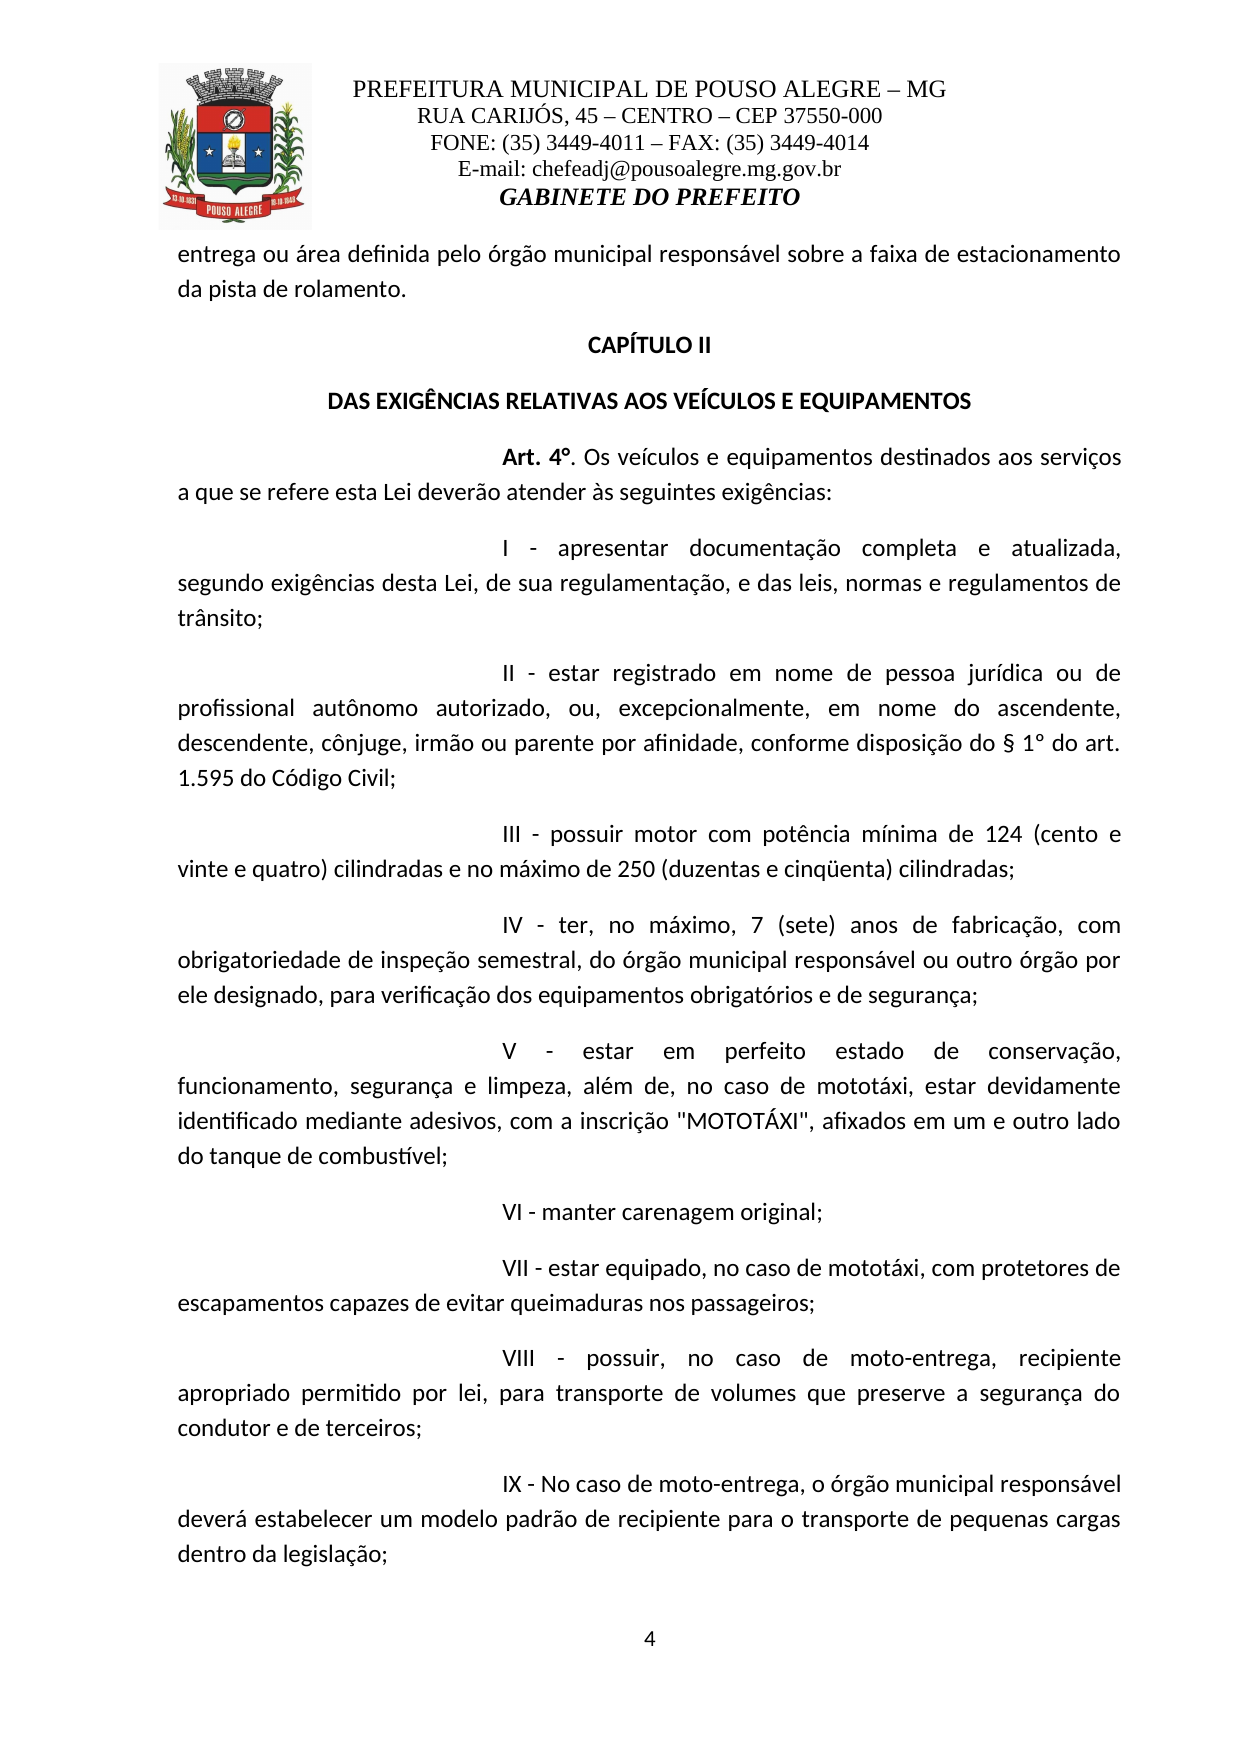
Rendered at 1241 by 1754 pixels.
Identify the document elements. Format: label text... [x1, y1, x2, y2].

picture [158, 63, 312, 230]
text I - apresentar documentação completa e atualizada, segundo exigências desta Lei, de sua regulamentação, e das leis, normas e regulamentos de trânsito; [177, 532, 1122, 632]
text V - estar em perfeito estado de conservação, funcionamento, segurança e limpeza, além de, no caso de mototáxi, estar devidamente identificado mediante adesivos, com a inscrição "MOTOTÁXI", afixados em um e outro lado do tanque de combustível; [177, 1035, 1122, 1171]
text III - possuir motor com potência mínima de 124 (cento e vinte e quatro) cilindradas e no máximo de 250 (duzentas e cinqüenta) cilindradas; [177, 818, 1122, 884]
text VII - estar equipado, no caso de mototáxi, com protetores de escapamentos capazes de evitar queimaduras nos passageiros; [177, 1252, 1122, 1317]
text VIII - possuir, no caso de moto-entrega, recipiente apropriado permitido por lei, para transporte de volumes que preserve a segurança do condutor e de terceiros; [177, 1342, 1122, 1443]
text Art. 4°. Os veículos e equipamentos destinados aos serviços a que se refere esta Lei deverão atender às seguintes exigências: [177, 441, 1122, 506]
text DAS EXIGÊNCIAS RELATIVAS AOS VEÍCULOS E EQUIPAMENTOS [177, 385, 1122, 416]
text VI - manter carenagem original; [177, 1196, 1122, 1226]
text IV - ter, no máximo, 7 (sete) anos de fabricação, com obrigatoriedade de inspeção semestral, do órgão municipal responsável ou outro órgão por ele designado, para verificação dos equipamentos obrigatórios e de segurança; [177, 909, 1122, 1010]
text II - estar registrado em nome de pessoa jurídica ou de profissional autônomo autorizado, ou, excepcionalmente, em nome do ascendente, descendente, cônjuge, irmão ou parente por afinidade, conforme disposição do § 1º do art. 1.595 do Código Civil; [177, 657, 1122, 793]
text IX - No caso de moto-entrega, o órgão municipal responsável deverá estabelecer um modelo padrão de recipiente para o transporte de pequenas cargas dentro da legislação; [177, 1468, 1122, 1569]
text CAPÍTULO II [177, 329, 1122, 360]
